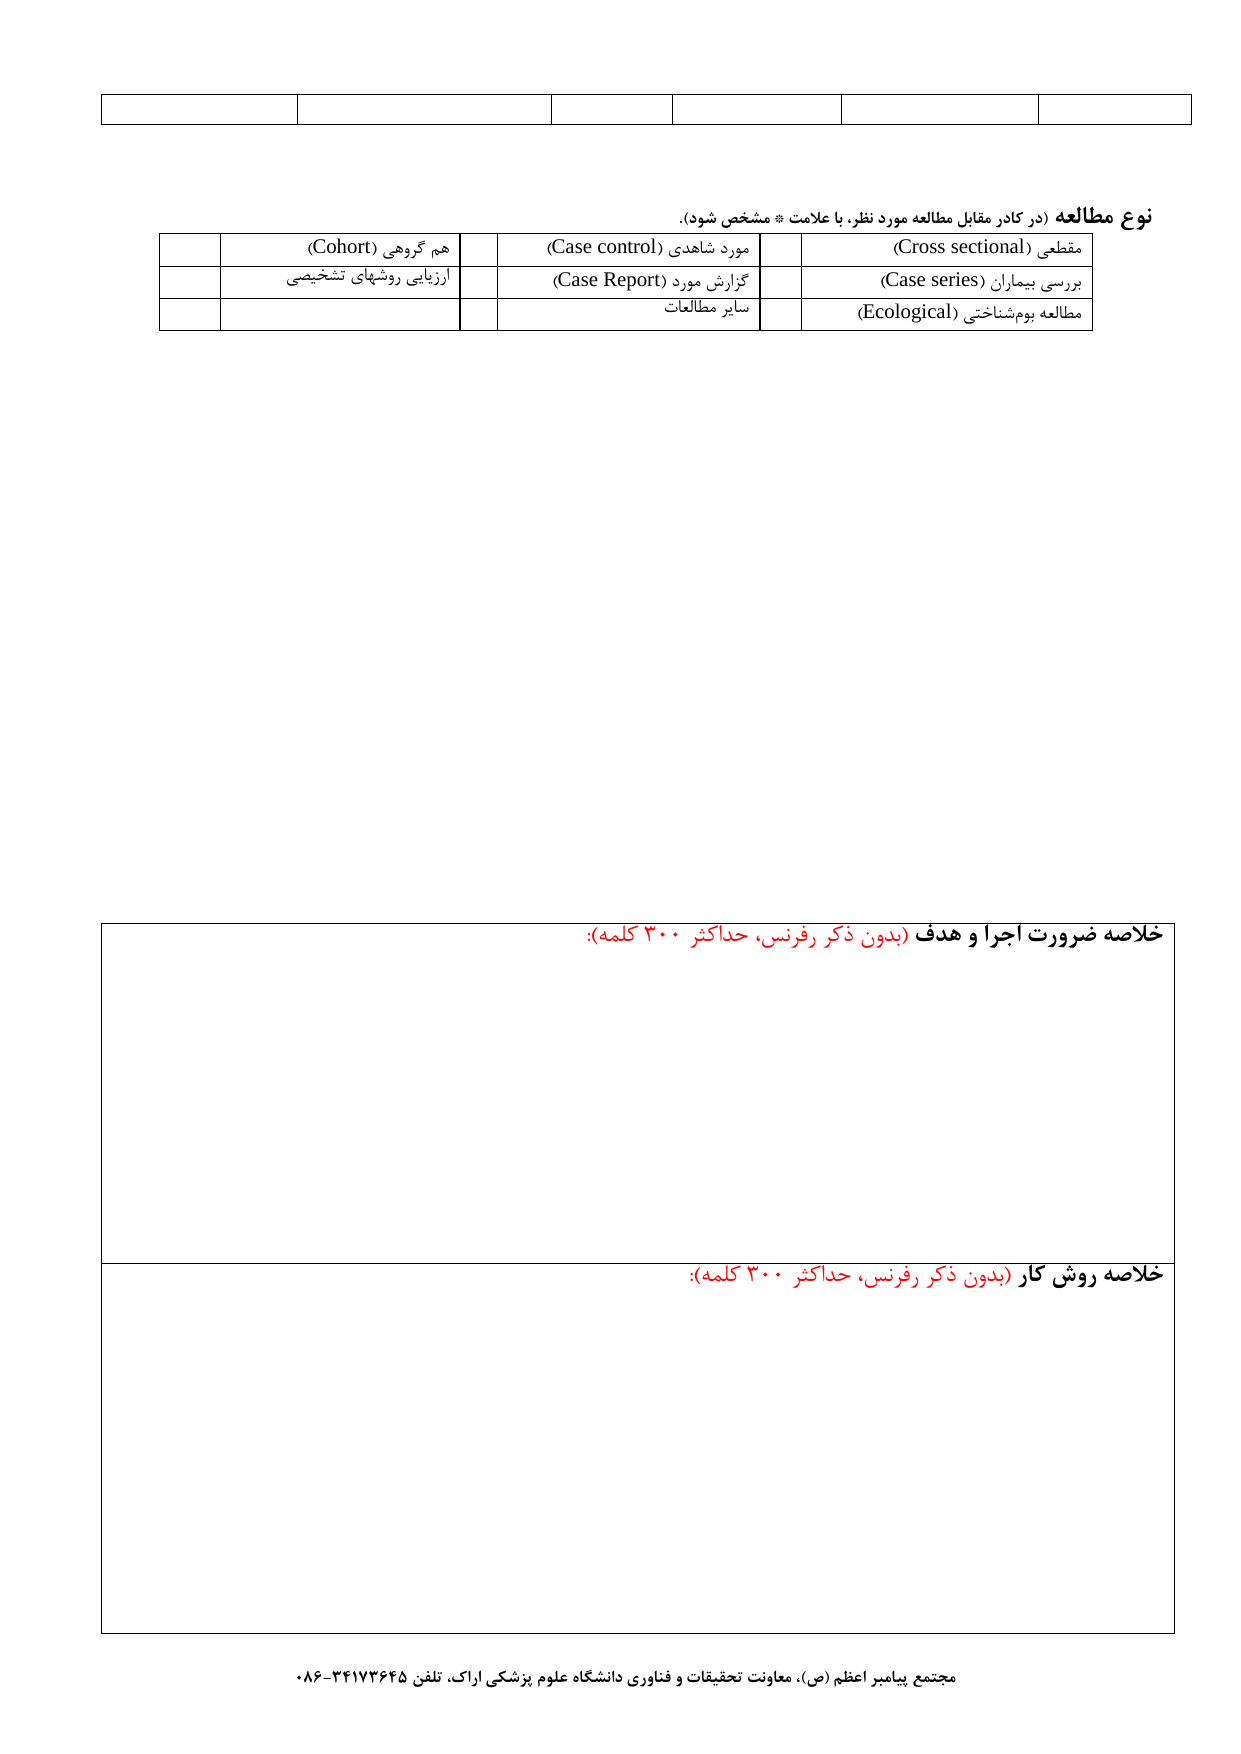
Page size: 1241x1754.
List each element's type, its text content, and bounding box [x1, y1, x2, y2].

table_header مقطعي (Cross sectional) [802, 234, 1092, 266]
table_cell [160, 267, 220, 298]
table_cell گزارش مورد (Case Report) [498, 267, 759, 298]
table_header [160, 234, 220, 266]
table_cell [102, 95, 297, 123]
table_cell ارزیايي روشهاي تشخيصي [221, 267, 459, 298]
table_cell خلاصه روش کار (بدون ذکر رفرنس، حداکثر 300 کلمه): [102, 1264, 1174, 1633]
table_header خلاصه ضرورت اجرا و هدف (بدون ذکر رفرنس، حداکثر 300 کلمه): [102, 924, 1174, 1262]
table_cell [842, 95, 1038, 123]
table_cell [761, 267, 801, 298]
table_cell [552, 95, 672, 123]
table_cell [461, 299, 497, 330]
table_cell [673, 95, 841, 123]
table_cell [461, 267, 497, 298]
table_cell سایر مطالعات [498, 299, 759, 330]
table_header مورد شاهدي (Case control) [498, 234, 759, 266]
table_cell [298, 95, 551, 123]
text نوع مطالعه (در کادر مقابل مطالعه مورد نظر، با علامت * مشخص شود). [100, 206, 1152, 233]
table_cell [761, 299, 801, 330]
table_header [761, 234, 801, 266]
table_header هم گروهي (Cohort) [221, 234, 459, 266]
table_cell مطالعه بوم‌شناختي (Ecological) [802, 299, 1092, 330]
table_cell بررسی بیماران (Case series) [802, 267, 1092, 298]
table_header [461, 234, 497, 266]
table_cell [160, 299, 220, 330]
table_cell [221, 299, 459, 330]
